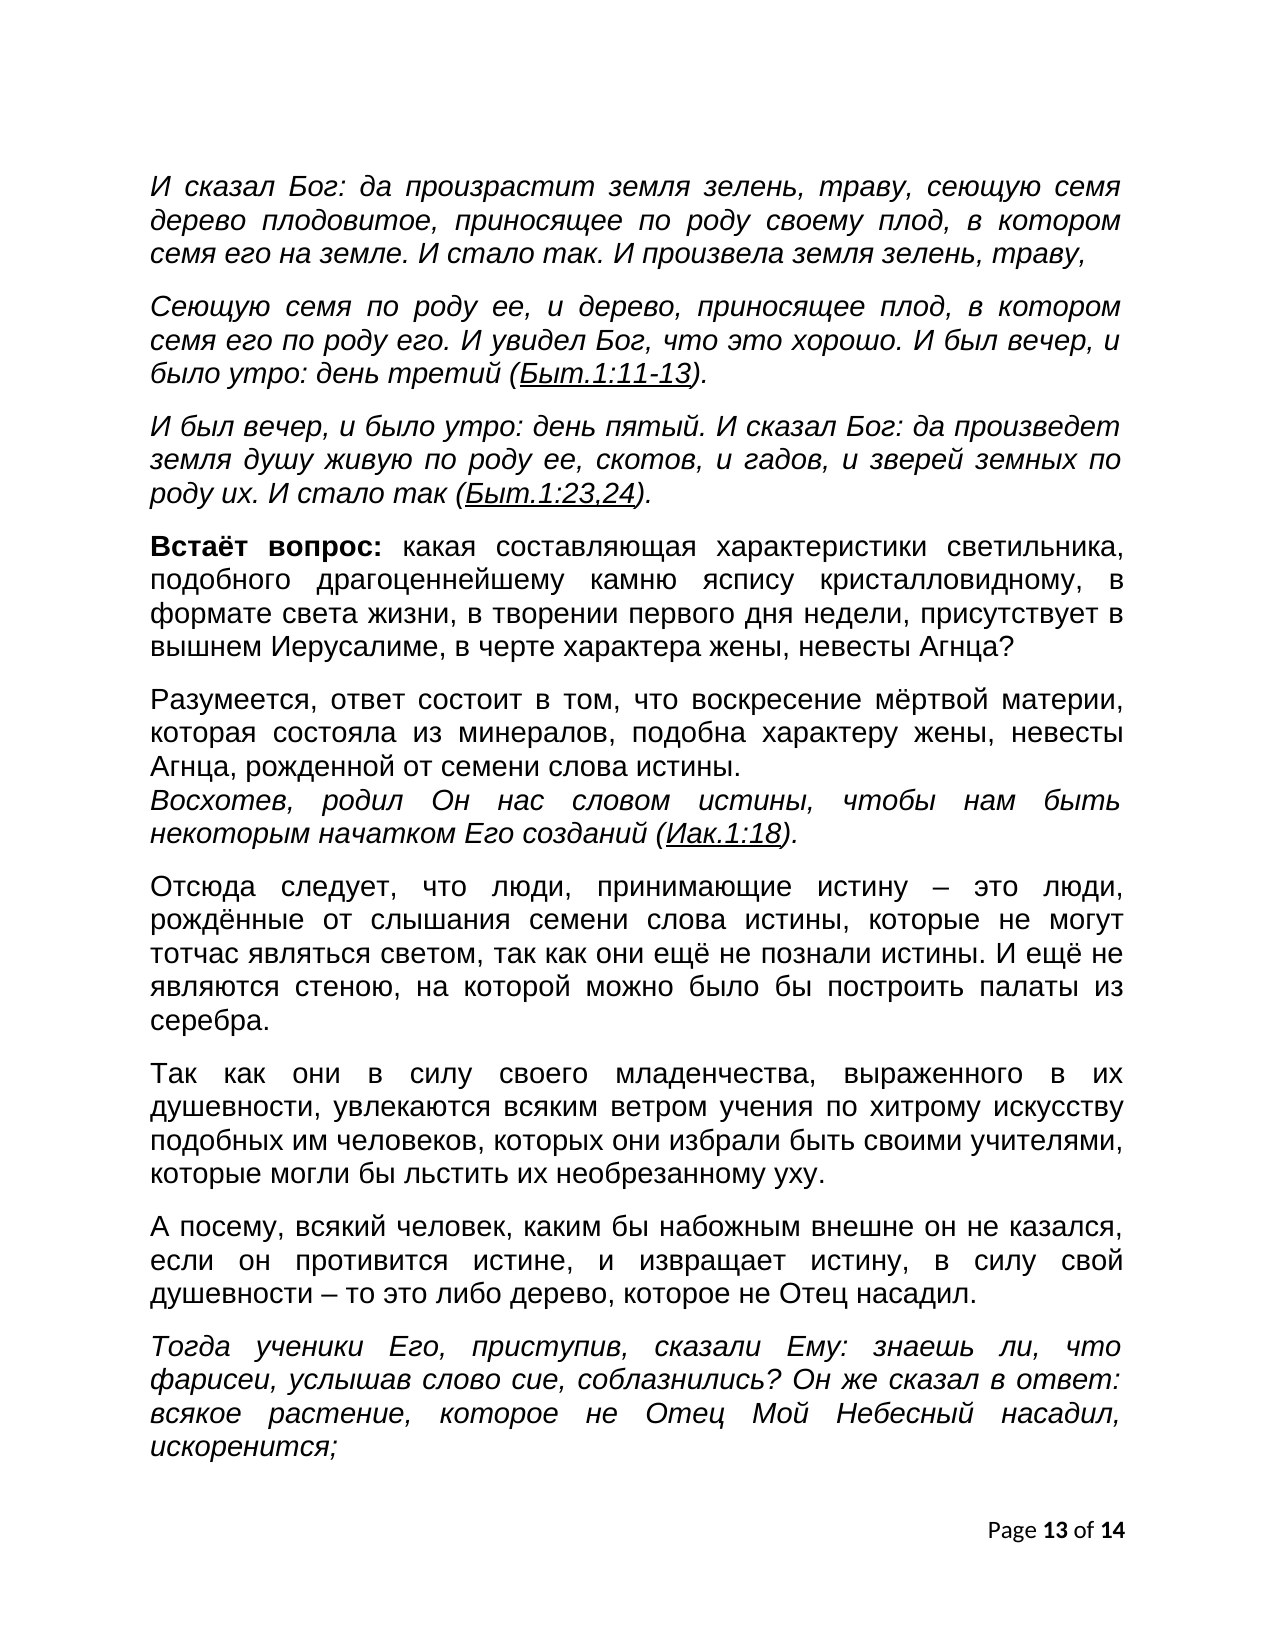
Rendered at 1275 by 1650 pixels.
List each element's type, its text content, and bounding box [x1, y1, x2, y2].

text И был вечер, и было утро: день пятый. И сказал Бог: да произведет земля душу живую по роду ее, скотов, и гадов, и зверей земных по роду их. И стало так (Быт.1:23,24). [150, 409, 1125, 509]
text Сеющую семя по роду ее, и дерево, приносящее плод, в котором семя его по роду его. И увидел Бог, что это хорошо. И был вечер, и было утро: день третий (Быт.1:11-13). [150, 289, 1125, 389]
text Так как они в силу своего младенчества, выраженного в их душевности, увлекаются всяким ветром учения по хитрому искусству подобных им человеков, которых они избрали быть своими учителями, которые могли бы льстить их необрезанному уху. [150, 1056, 1125, 1190]
text И сказал Бог: да произрастит земля зелень, траву, сеющую семя дерево плодовитое, приносящее по роду своему плод, в котором семя его на земле. И стало так. И произвела земля зелень, траву, [150, 169, 1125, 270]
text А посему, всякий человек, каким бы набожным внешне он не казался, если он противится истине, и извращает истину, в силу свой душевности – то это либо дерево, которое не Отец насадил. [150, 1209, 1125, 1309]
text Восхотев, родил Он нас словом истины, чтобы нам быть некоторым начатком Его созданий (Иак.1:18). [150, 782, 1125, 849]
text Разумеется, ответ состоит в том, что воскресение мёртвой материи, которая состояла из минералов, подобна характеру жены, невесты Агнца, рожденной от семени слова истины. [150, 682, 1125, 782]
text Встаёт вопрос: какая составляющая характеристики светильника, подобного драгоценнейшему камню яспису кристалловидному, в формате света жизни, в творении первого дня недели, присутствует в вышнем Иерусалиме, в черте характера жены, невесты Агнца? [150, 528, 1125, 663]
text Тогда ученики Его, приступив, сказали Ему: знаешь ли, что фарисеи, услышав слово сие, соблазнились? Он же сказал в ответ: всякое растение, которое не Отец Мой Небесный насадил, искоренится; [150, 1329, 1125, 1463]
text Отсюда следует, что люди, принимающие истину – это люди, рождённые от слышания семени слова истины, которые не могут тотчас являться светом, так как они ещё не познали истины. И ещё не являются стеною, на которой можно было бы построить палаты из серебра. [150, 869, 1125, 1036]
